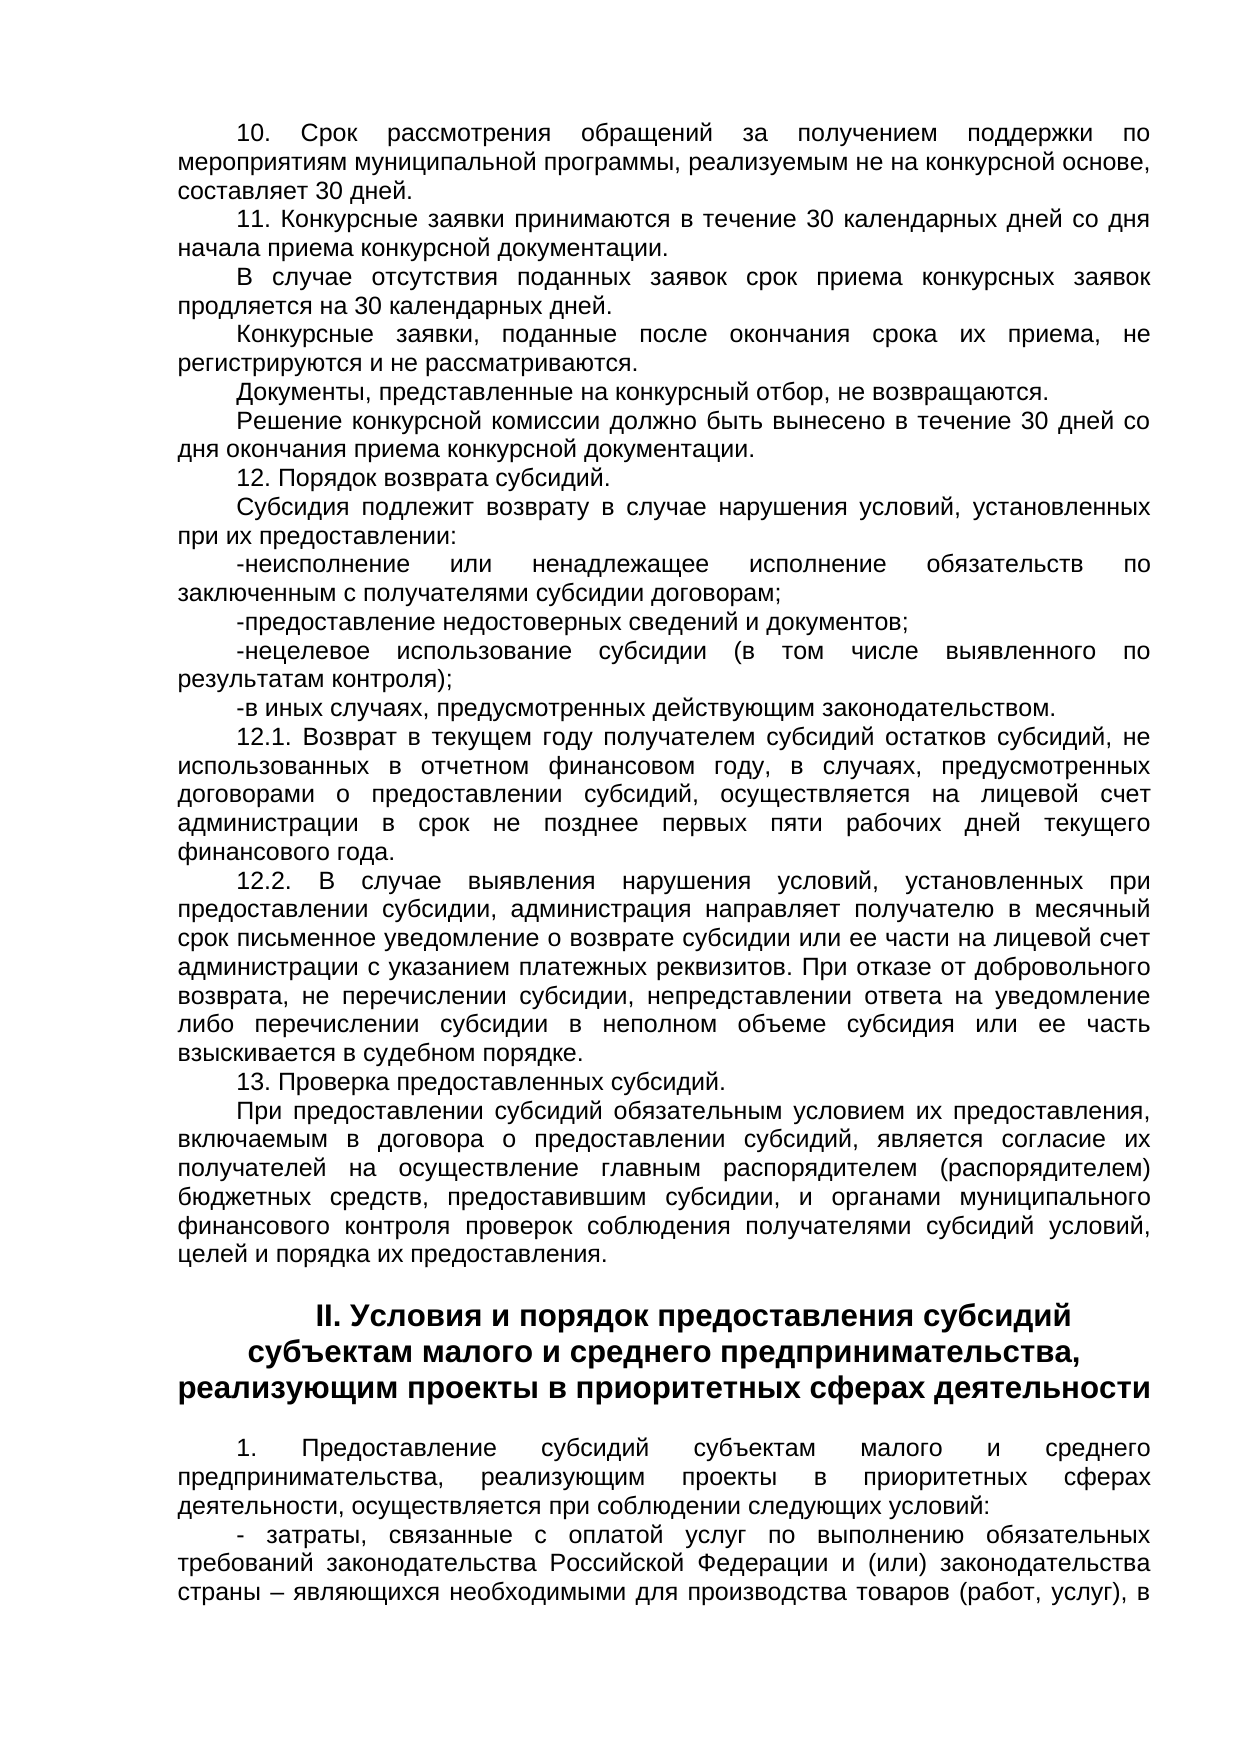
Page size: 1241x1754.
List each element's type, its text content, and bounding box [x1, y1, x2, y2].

text Конкурсные заявки, поданные после окончания срока их приема, не регистрируются и не рассматриваются. [177, 319, 1152, 377]
text 10. Срок рассмотрения обращений за получением поддержки по мероприятиям муниципальной программы, реализуемым не на конкурсной основе, составляет 30 дней. [177, 118, 1152, 204]
text 11. Конкурсные заявки принимаются в течение 30 календарных дней со дня начала приема конкурсной документации. [177, 204, 1152, 262]
text II. Условия и порядок предоставления субсидий субъектам малого и среднего предпринимательства, реализующим проекты в приоритетных сферах деятельности [177, 1297, 1152, 1405]
text -нецелевое использование субсидии (в том числе выявленного по результатам контроля); [177, 636, 1152, 693]
text -в иных случаях, предусмотренных действующим законодательством. [177, 693, 1152, 722]
text -неисполнение или ненадлежащее исполнение обязательств по заключенным с получателями субсидии договорам; [177, 549, 1152, 607]
text Решение конкурсной комиссии должно быть вынесено в течение 30 дней со дня окончания приема конкурсной документации. [177, 406, 1152, 463]
text Документы, представленные на конкурсный отбор, не возвращаются. [177, 377, 1152, 406]
text 13. Проверка предоставленных субсидий. [177, 1067, 1152, 1096]
text 12. Порядок возврата субсидий. [177, 463, 1152, 492]
text 12.1. Возврат в текущем году получателем субсидий остатков субсидий, не использованных в отчетном финансовом году, в случаях, предусмотренных договорами о предоставлении субсидий, осуществляется на лицевой счет администрации в срок не позднее первых пяти рабочих дней текущего финансового года. [177, 722, 1152, 866]
text При предоставлении субсидий обязательным условием их предоставления, включаемым в договора о предоставлении субсидий, является согласие их получателей на осуществление главным распорядителем (распорядителем) бюджетных средств, предоставившим субсидии, и органами муниципального финансового контроля проверок соблюдения получателями субсидий условий, целей и порядка их предоставления. [177, 1096, 1152, 1268]
text -предоставление недостоверных сведений и документов; [177, 607, 1152, 636]
text В случае отсутствия поданных заявок срок приема конкурсных заявок продляется на 30 календарных дней. [177, 262, 1152, 319]
text Субсидия подлежит возврату в случае нарушения условий, установленных при их предоставлении: [177, 492, 1152, 549]
text 1. Предоставление субсидий субъектам малого и среднего предпринимательства, реализующим проекты в приоритетных сферах деятельности, осуществляется при соблюдении следующих условий: [177, 1433, 1152, 1520]
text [177, 1520, 1152, 1606]
text 12.2. В случае выявления нарушения условий, установленных при предоставлении субсидии, администрация направляет получателю в месячный срок письменное уведомление о возврате субсидии или ее части на лицевой счет администрации с указанием платежных реквизитов. При отказе от добровольного возврата, не перечислении субсидии, непредставлении ответа на уведомление либо перечислении субсидии в неполном объеме субсидия или ее часть взыскивается в судебном порядке. [177, 866, 1152, 1067]
